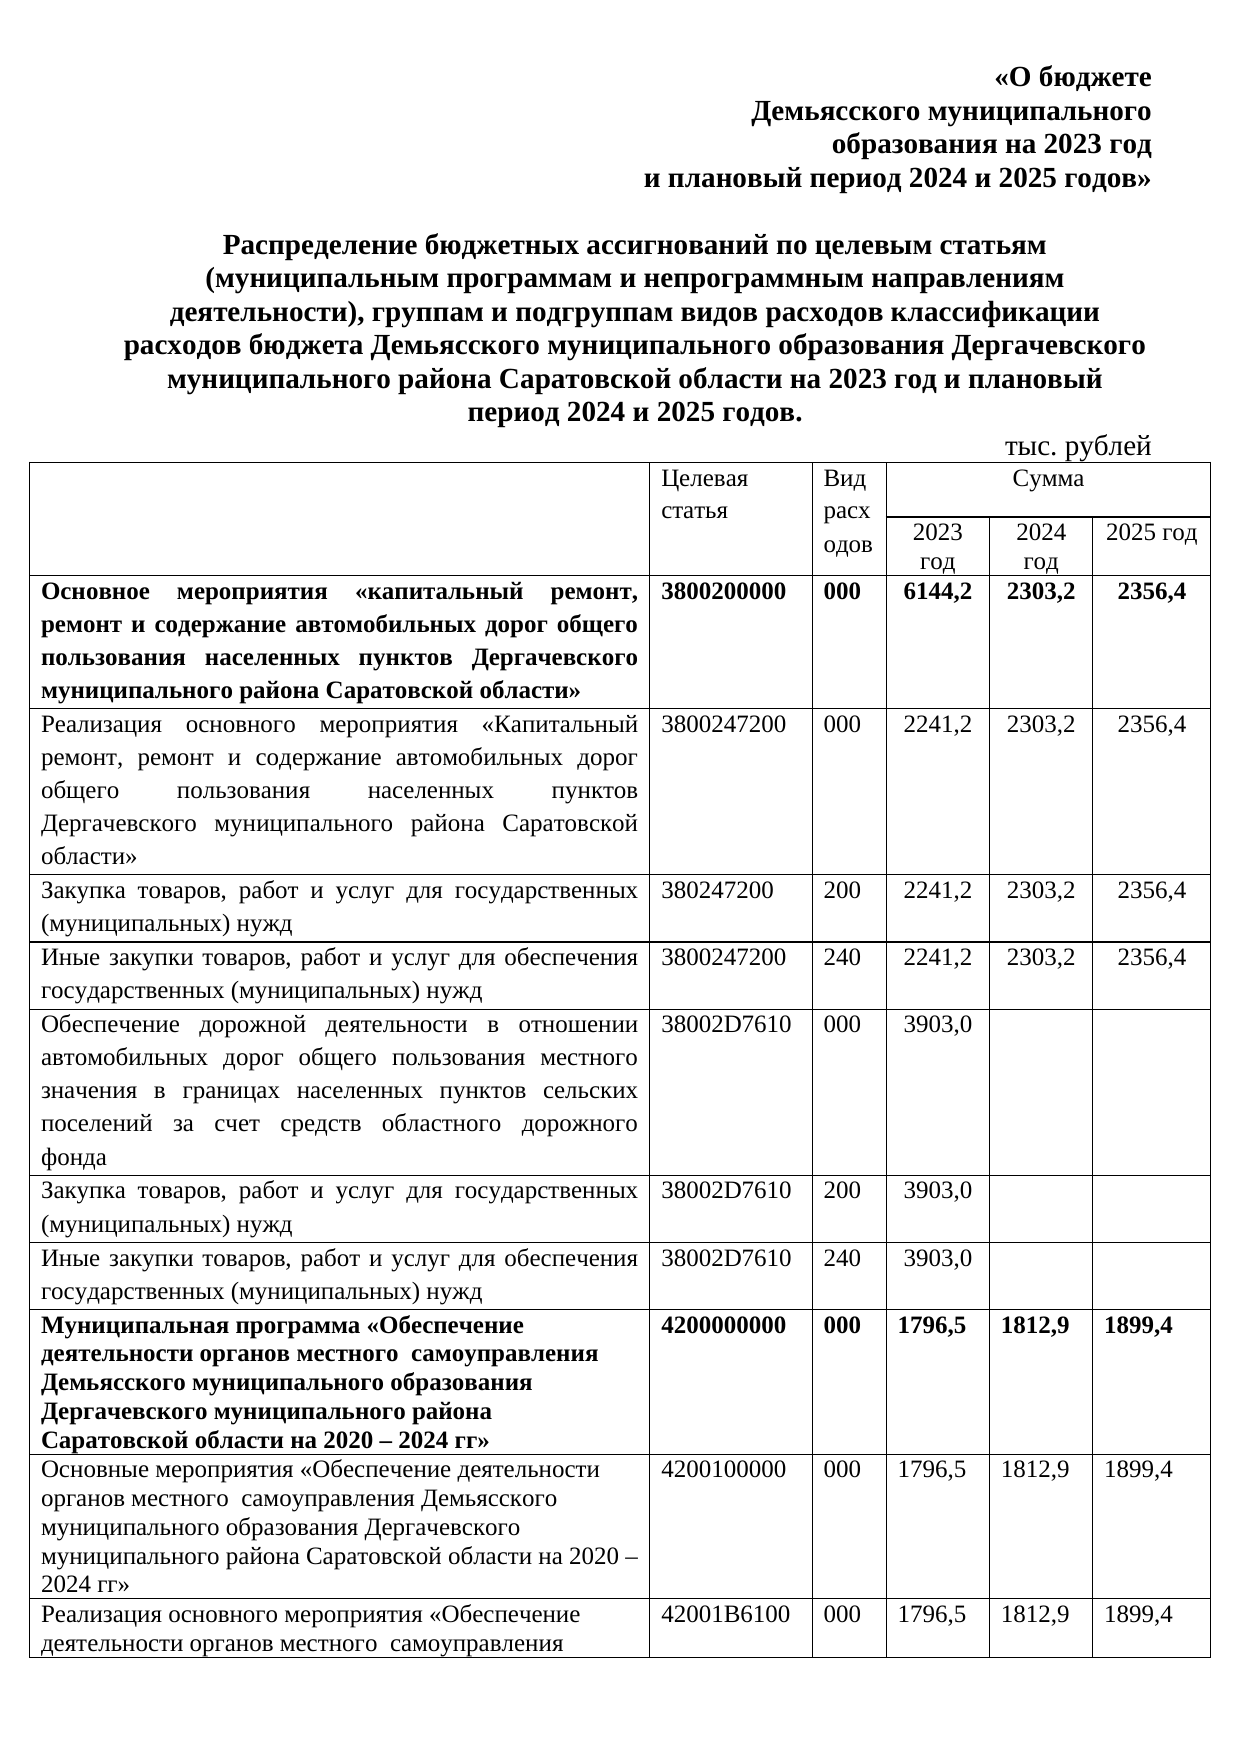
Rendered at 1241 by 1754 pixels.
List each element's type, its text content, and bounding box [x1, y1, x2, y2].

table_cell 2241,2 [887, 709, 989, 874]
table_cell 3800247200 [650, 943, 812, 1008]
table_cell 2303,2 [990, 576, 1092, 708]
table_cell 3903,0 [887, 1243, 989, 1309]
table_cell 000 [813, 1010, 886, 1174]
text Распределение бюджетных ассигнований по целевым статьям (муниципальным программам и непрограммным направлениям деятельности), группам и подгруппам видов расходов классификации расходов бюджета Демьясского муниципального образования Дергачевского муниципального района Саратовской области на 2023 год и плановый период 2024 и 2025 годов. [118, 227, 1152, 428]
table_cell 1899,4 [1093, 1310, 1210, 1453]
table_cell Закупка товаров, работ и услуг для государственных (муниципальных) нужд [30, 1176, 649, 1242]
table_cell 42001В6100 [650, 1599, 812, 1657]
text и плановый период 2024 и 2025 годов» [118, 160, 1152, 193]
table_cell Иные закупки товаров, работ и услуг для обеспечения государственных (муниципальных) нужд [30, 1243, 649, 1309]
table_cell 1899,4 [1093, 1455, 1210, 1598]
table_cell [990, 1010, 1092, 1174]
text тыс. рублей [118, 428, 1152, 462]
table_cell 200 [813, 1176, 886, 1242]
table_cell 2356,4 [1093, 943, 1210, 1008]
table_header Сумма [887, 463, 1210, 516]
table_cell 2303,2 [990, 875, 1092, 941]
table_cell Муниципальная программа «Обеспечение деятельности органов местного самоуправления Демьясского муниципального образования Дергачевского муниципального района Саратовской области на 2020 – 2024 гг» [30, 1310, 649, 1453]
table_cell 2024 год [990, 518, 1092, 575]
table_cell 38002D7610 [650, 1243, 812, 1309]
table_cell [1093, 1176, 1210, 1242]
table_cell 3800247200 [650, 709, 812, 874]
table_cell 3903,0 [887, 1010, 989, 1174]
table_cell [30, 1599, 649, 1657]
table_cell 1796,5 [887, 1599, 989, 1657]
table_cell 1899,4 [1093, 1599, 1210, 1657]
table_cell 3800200000 [650, 576, 812, 708]
table_cell 2303,2 [990, 943, 1092, 1008]
table_cell 2241,2 [887, 875, 989, 941]
table_cell 000 [813, 576, 886, 708]
table_cell 2356,4 [1093, 875, 1210, 941]
table_cell 6144,2 [887, 576, 989, 708]
table_cell 000 [813, 1599, 886, 1657]
table_cell 38002D7610 [650, 1010, 812, 1174]
table_cell [990, 1243, 1092, 1309]
table_cell 38002D7610 [650, 1176, 812, 1242]
table_cell 2356,4 [1093, 709, 1210, 874]
table_cell 2025 год [1093, 518, 1210, 575]
table_cell 000 [813, 1455, 886, 1598]
table_cell 000 [813, 709, 886, 874]
table_cell 000 [813, 1310, 886, 1453]
table_cell Закупка товаров, работ и услуг для государственных (муниципальных) нужд [30, 875, 649, 941]
table_header [30, 463, 649, 575]
table_cell Обеспечение дорожной деятельности в отношении автомобильных дорог общего пользования местного значения в границах населенных пунктов сельских поселений за счет средств областного дорожного фонда [30, 1010, 649, 1174]
table_cell 380247200 [650, 875, 812, 941]
table_cell 4200000000 [650, 1310, 812, 1453]
table_cell 1796,5 [887, 1310, 989, 1453]
table_cell [1093, 1243, 1210, 1309]
table_cell 1812,9 [990, 1455, 1092, 1598]
table_header Целевая статья [650, 463, 812, 575]
table_cell Основное мероприятия «капитальный ремонт, ремонт и содержание автомобильных дорог общего пользования населенных пунктов Дергачевского муниципального района Саратовской области» [30, 576, 649, 708]
table_cell 3903,0 [887, 1176, 989, 1242]
table_cell 1812,9 [990, 1599, 1092, 1657]
table_cell 240 [813, 1243, 886, 1309]
text Демьясского муниципального [118, 93, 1152, 126]
table_cell 1812,9 [990, 1310, 1092, 1453]
table_cell 2023 год [887, 518, 989, 575]
text образования на 2023 год [118, 126, 1152, 160]
table_cell Основные мероприятия «Обеспечение деятельности органов местного самоуправления Демьясского муниципального образования Дергачевского муниципального района Саратовской области на 2020 – 2024 гг» [30, 1455, 649, 1598]
table_cell 1796,5 [887, 1455, 989, 1598]
table_cell 240 [813, 943, 886, 1008]
table_cell 4200100000 [650, 1455, 812, 1598]
table_cell [1093, 1010, 1210, 1174]
table_cell 2241,2 [887, 943, 989, 1008]
table_cell Иные закупки товаров, работ и услуг для обеспечения государственных (муниципальных) нужд [30, 943, 649, 1008]
table_cell 2356,4 [1093, 576, 1210, 708]
table_cell [990, 1176, 1092, 1242]
table_cell Реализация основного мероприятия «Капитальный ремонт, ремонт и содержание автомобильных дорог общего пользования населенных пунктов Дергачевского муниципального района Саратовской области» [30, 709, 649, 874]
table_cell 2303,2 [990, 709, 1092, 874]
text «О бюджете [118, 59, 1152, 93]
table_cell 200 [813, 875, 886, 941]
table_header Вид расходов [813, 463, 886, 575]
